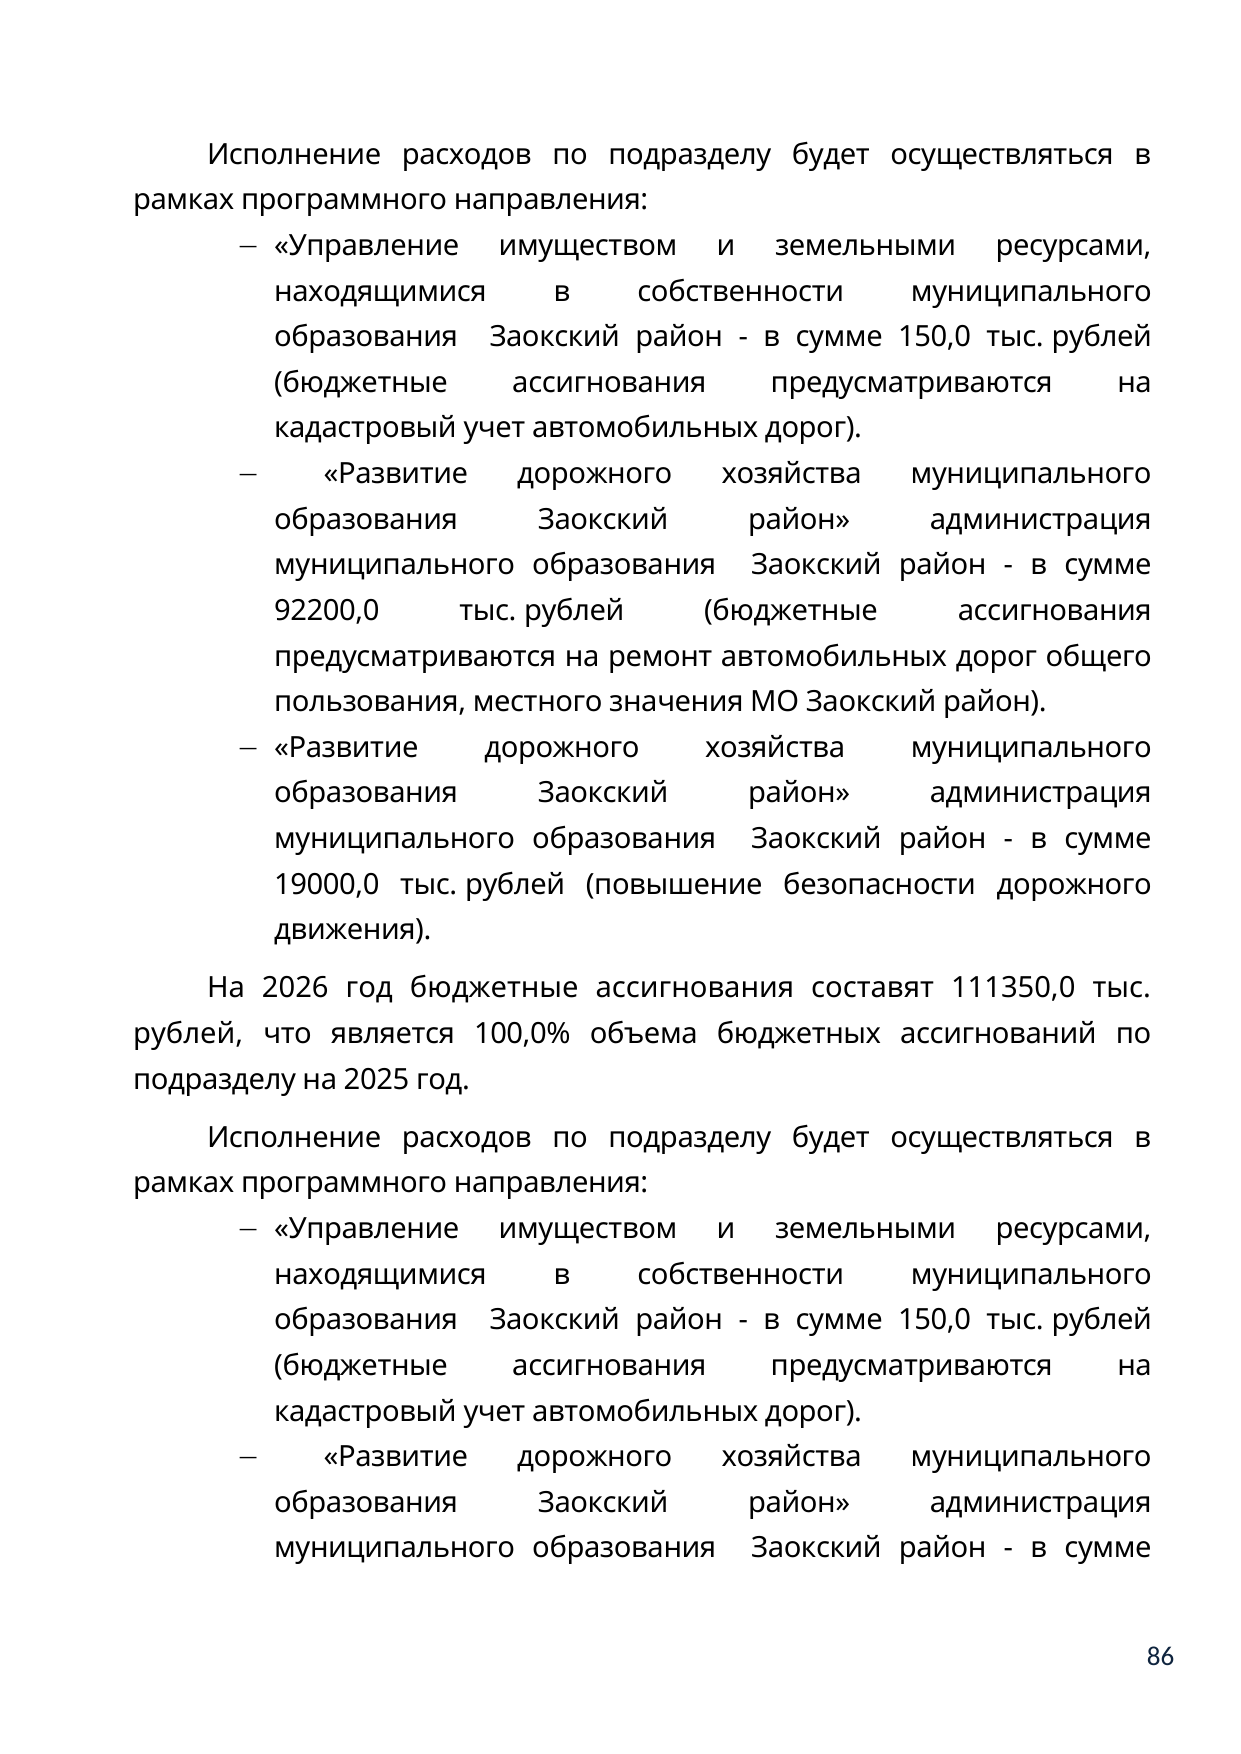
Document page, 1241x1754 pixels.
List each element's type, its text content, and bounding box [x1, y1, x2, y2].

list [236, 1435, 1152, 1566]
text На 2026 год бюджетные ассигнования составят 111350,0 тыс. рублей, что является 100,0% объема бюджетных ассигнований по подразделу на 2025 год. [133, 967, 1152, 1098]
text Исполнение расходов по подразделу будет осуществляться в рамках программного направления: [133, 1116, 1152, 1201]
list «Управление имуществом и земельными ресурсами, находящимися в собственности муниципального образования Заокский район - в сумме 150,0 тыс. рублей (бюджетные ассигнования предусматриваются на кадастровый учет автомобильных дорог). [236, 224, 1152, 446]
list «Развитие дорожного хозяйства муниципального образования Заокский район» администрация муниципального образования Заокский район - в сумме 19000,0 тыс. рублей (повышение безопасности дорожного движения). [236, 726, 1152, 948]
text Исполнение расходов по подразделу будет осуществляться в рамках программного направления: [133, 133, 1152, 218]
list «Управление имуществом и земельными ресурсами, находящимися в собственности муниципального образования Заокский район - в сумме 150,0 тыс. рублей (бюджетные ассигнования предусматриваются на кадастровый учет автомобильных дорог). [236, 1207, 1152, 1429]
